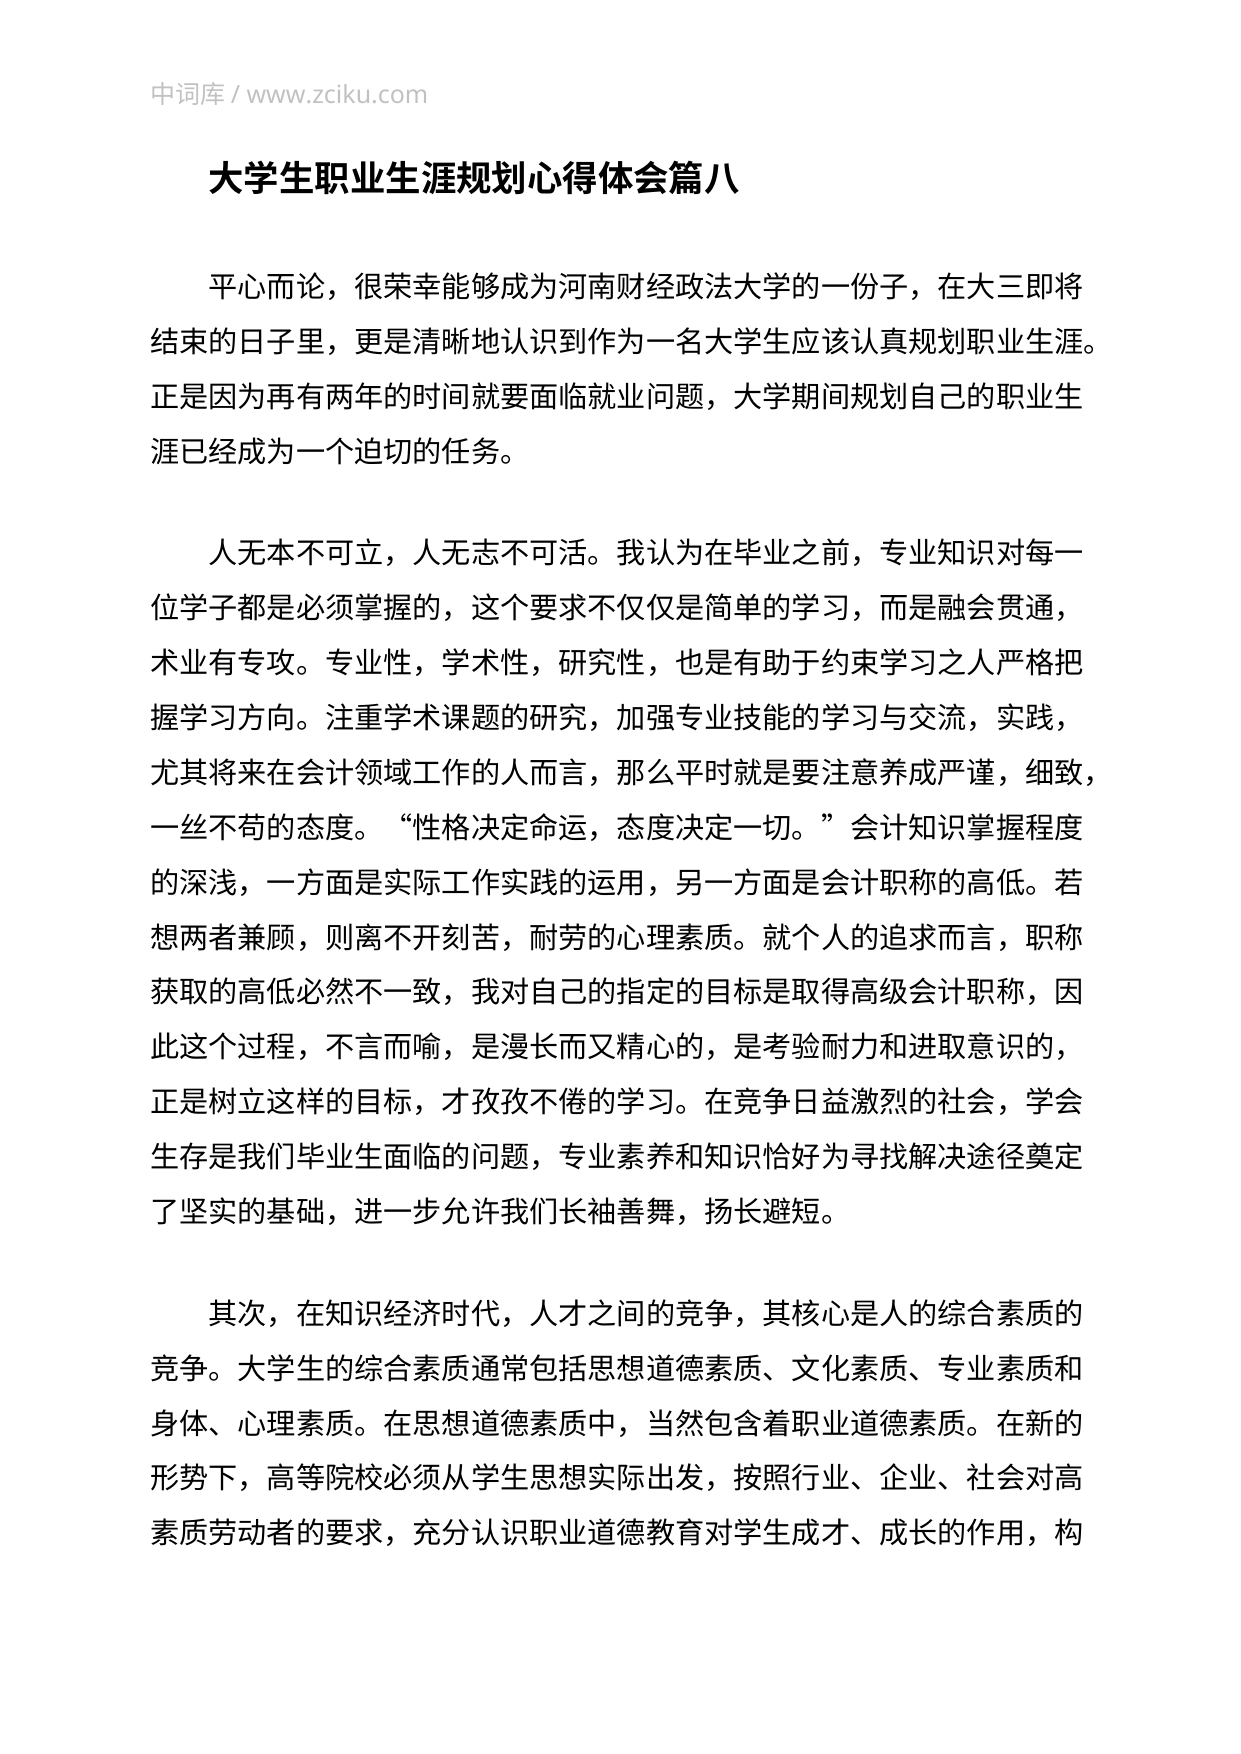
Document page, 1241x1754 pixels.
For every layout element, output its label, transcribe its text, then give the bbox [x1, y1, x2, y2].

text 人无本不可立，人无志不可活。我认为在毕业之前，专业知识对每一位学子都是必须掌握的，这个要求不仅仅是简单的学习，而是融会贯通，术业有专攻。专业性，学术性，研究性，也是有助于约束学习之人严格把握学习方向。注重学术课题的研究，加强专业技能的学习与交流，实践，尤其将来在会计领域工作的人而言，那么平时就是要注意养成严谨，细致，一丝不苟的态度。“性格决定命运，态度决定一切。”会计知识掌握程度的深浅，一方面是实际工作实践的运用，另一方面是会计职称的高低。若想两者兼顾，则离不开刻苦，耐劳的心理素质。就个人的追求而言，职称获取的高低必然不一致，我对自己的指定的目标是取得高级会计职称，因此这个过程，不言而喻，是漫长而又精心的，是考验耐力和进取意识的，正是树立这样的目标，才孜孜不倦的学习。在竞争日益激烈的社会，学会生存是我们毕业生面临的问题，专业素养和知识恰好为寻找解决途径奠定了坚实的基础，进一步允许我们长袖善舞，扬长避短。 [150, 530, 1090, 1231]
text 大学生职业生涯规划心得体会篇八 [150, 150, 1090, 201]
text 平心而论，很荣幸能够成为河南财经政法大学的一份子，在大三即将结束的日子里，更是清晰地认识到作为一名大学生应该认真规划职业生涯。正是因为再有两年的时间就要面临就业问题，大学期间规划自己的职业生涯已经成为一个迫切的任务。 [150, 263, 1090, 470]
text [150, 1290, 1090, 1552]
